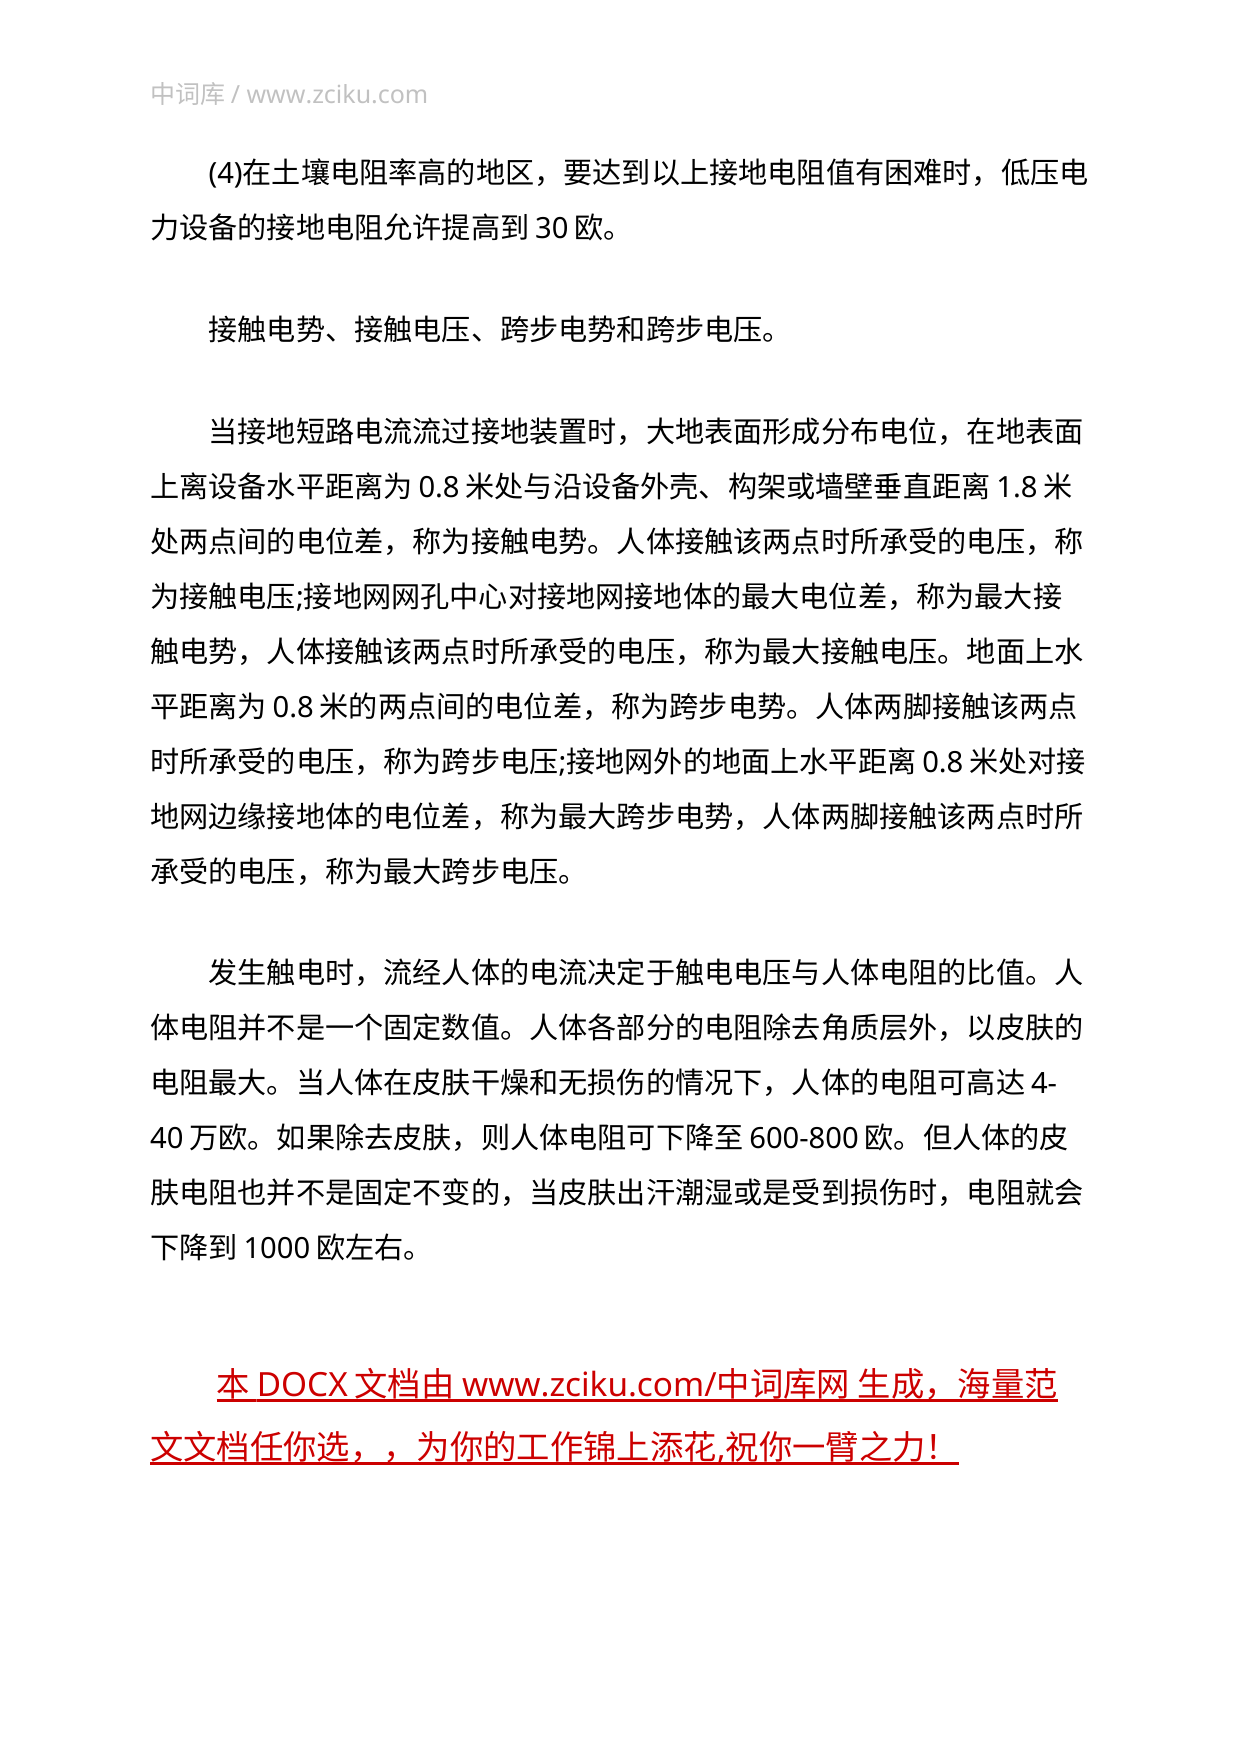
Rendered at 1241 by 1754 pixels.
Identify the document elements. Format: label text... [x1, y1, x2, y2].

text (4)在土壤电阻率高的地区，要达到以上接地电阻值有困难时，低压电力设备的接地电阻允许提高到30欧。 [150, 150, 1090, 247]
text 当接地短路电流流过接地装置时，大地表面形成分布电位，在地表面上离设备水平距离为0.8米处与沿设备外壳、构架或墙壁垂直距离1.8米处两点间的电位差，称为接触电势。人体接触该两点时所承受的电压，称为接触电压;接地网网孔中心对接地网接地体的最大电位差，称为最大接触电势，人体接触该两点时所承受的电压，称为最大接触电压。地面上水平距离为0.8米的两点间的电位差，称为跨步电势。人体两脚接触该两点时所承受的电压，称为跨步电压;接地网外的地面上水平距离0.8米处对接地网边缘接地体的电位差，称为最大跨步电势，人体两脚接触该两点时所承受的电压，称为最大跨步电压。 [150, 409, 1090, 891]
text 本DOCX文档由 www.zciku.com/中词库网 生成，海量范文文档任你选，，为你的工作锦上添花,祝你一臂之力！ [150, 1358, 1090, 1469]
text 发生触电时，流经人体的电流决定于触电电压与人体电阻的比值。人体电阻并不是一个固定数值。人体各部分的电阻除去角质层外，以皮肤的电阻最大。当人体在皮肤干燥和无损伤的情况下，人体的电阻可高达4-40万欧。如果除去皮肤，则人体电阻可下降至600-800欧。但人体的皮肤电阻也并不是固定不变的，当皮肤出汗潮湿或是受到损伤时，电阻就会下降到1000欧左右。 [150, 950, 1090, 1267]
text 接触电势、接触电压、跨步电势和跨步电压。 [150, 307, 1090, 349]
